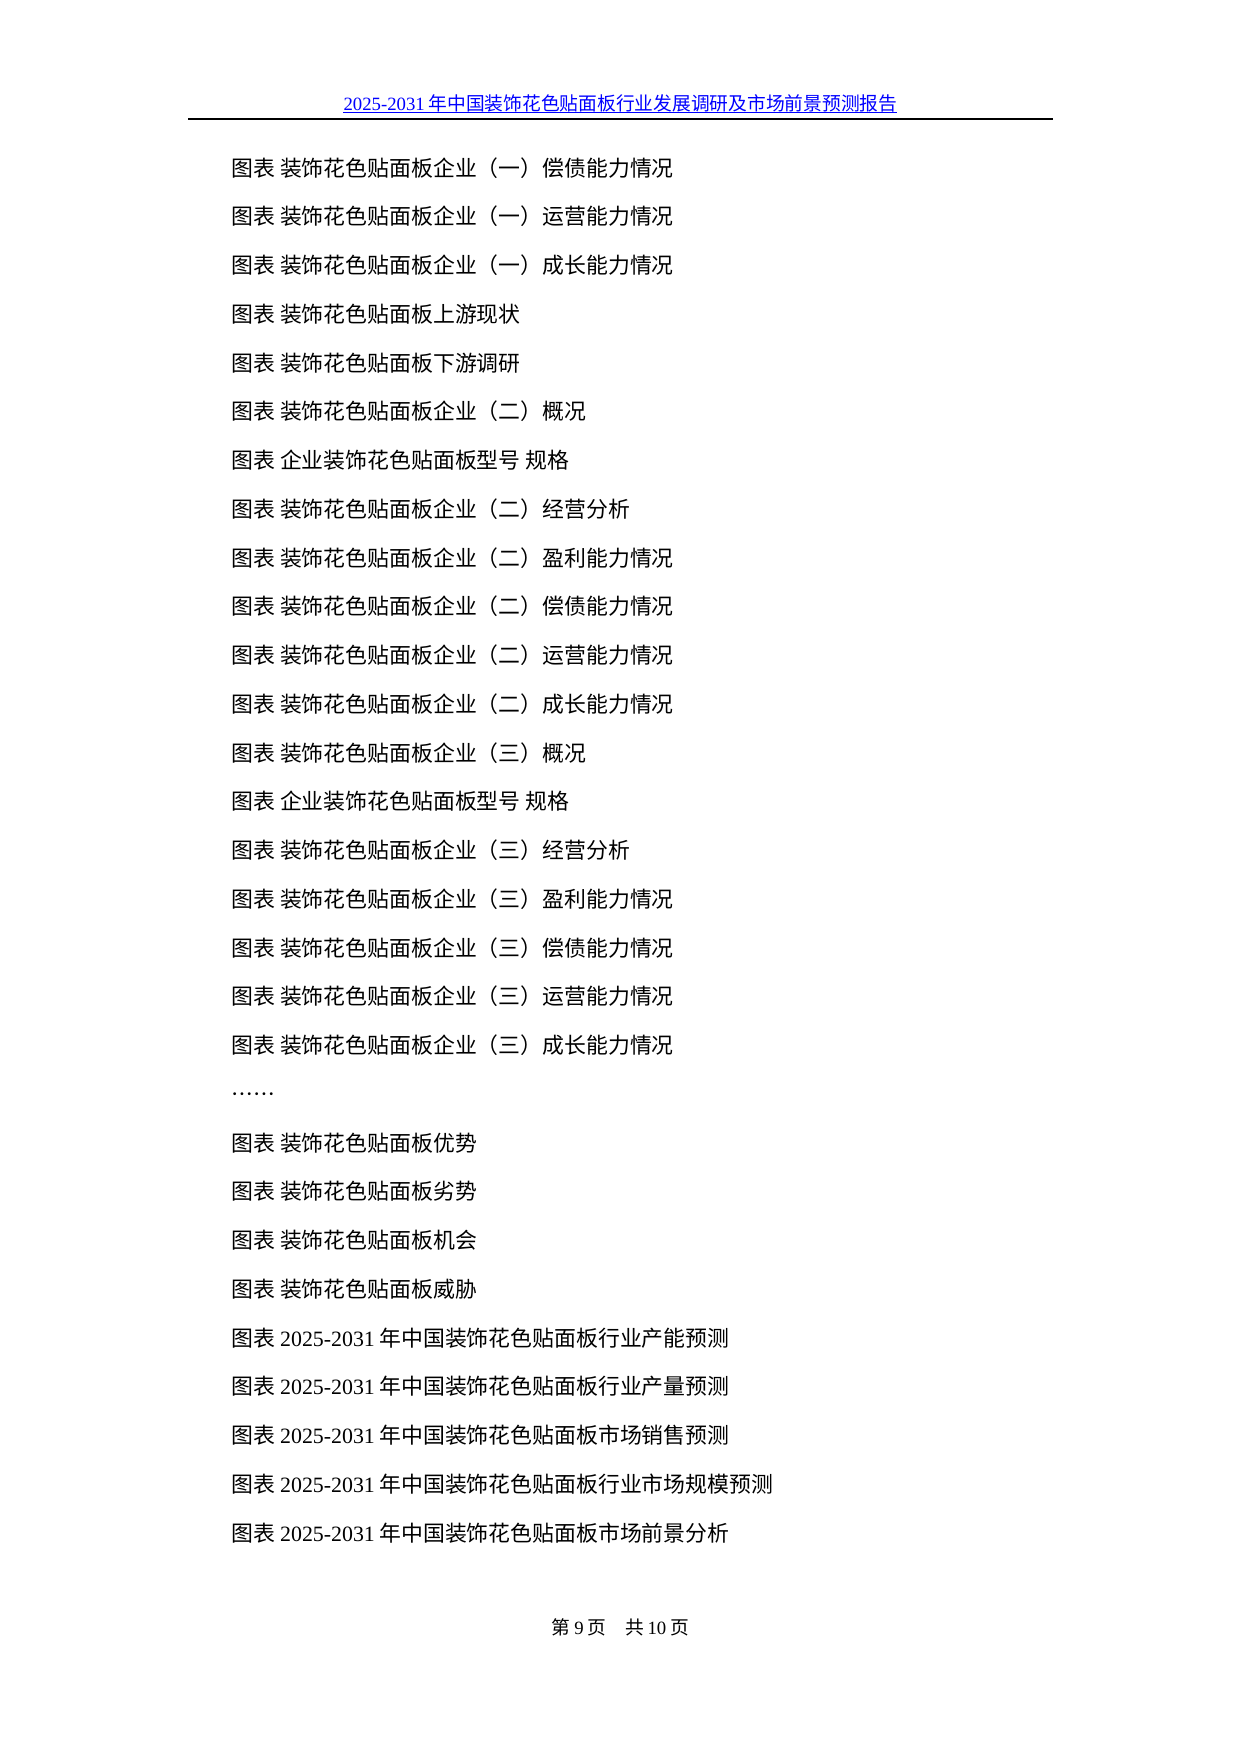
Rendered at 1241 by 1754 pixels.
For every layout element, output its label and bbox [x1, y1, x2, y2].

text [187, 150, 1053, 1548]
